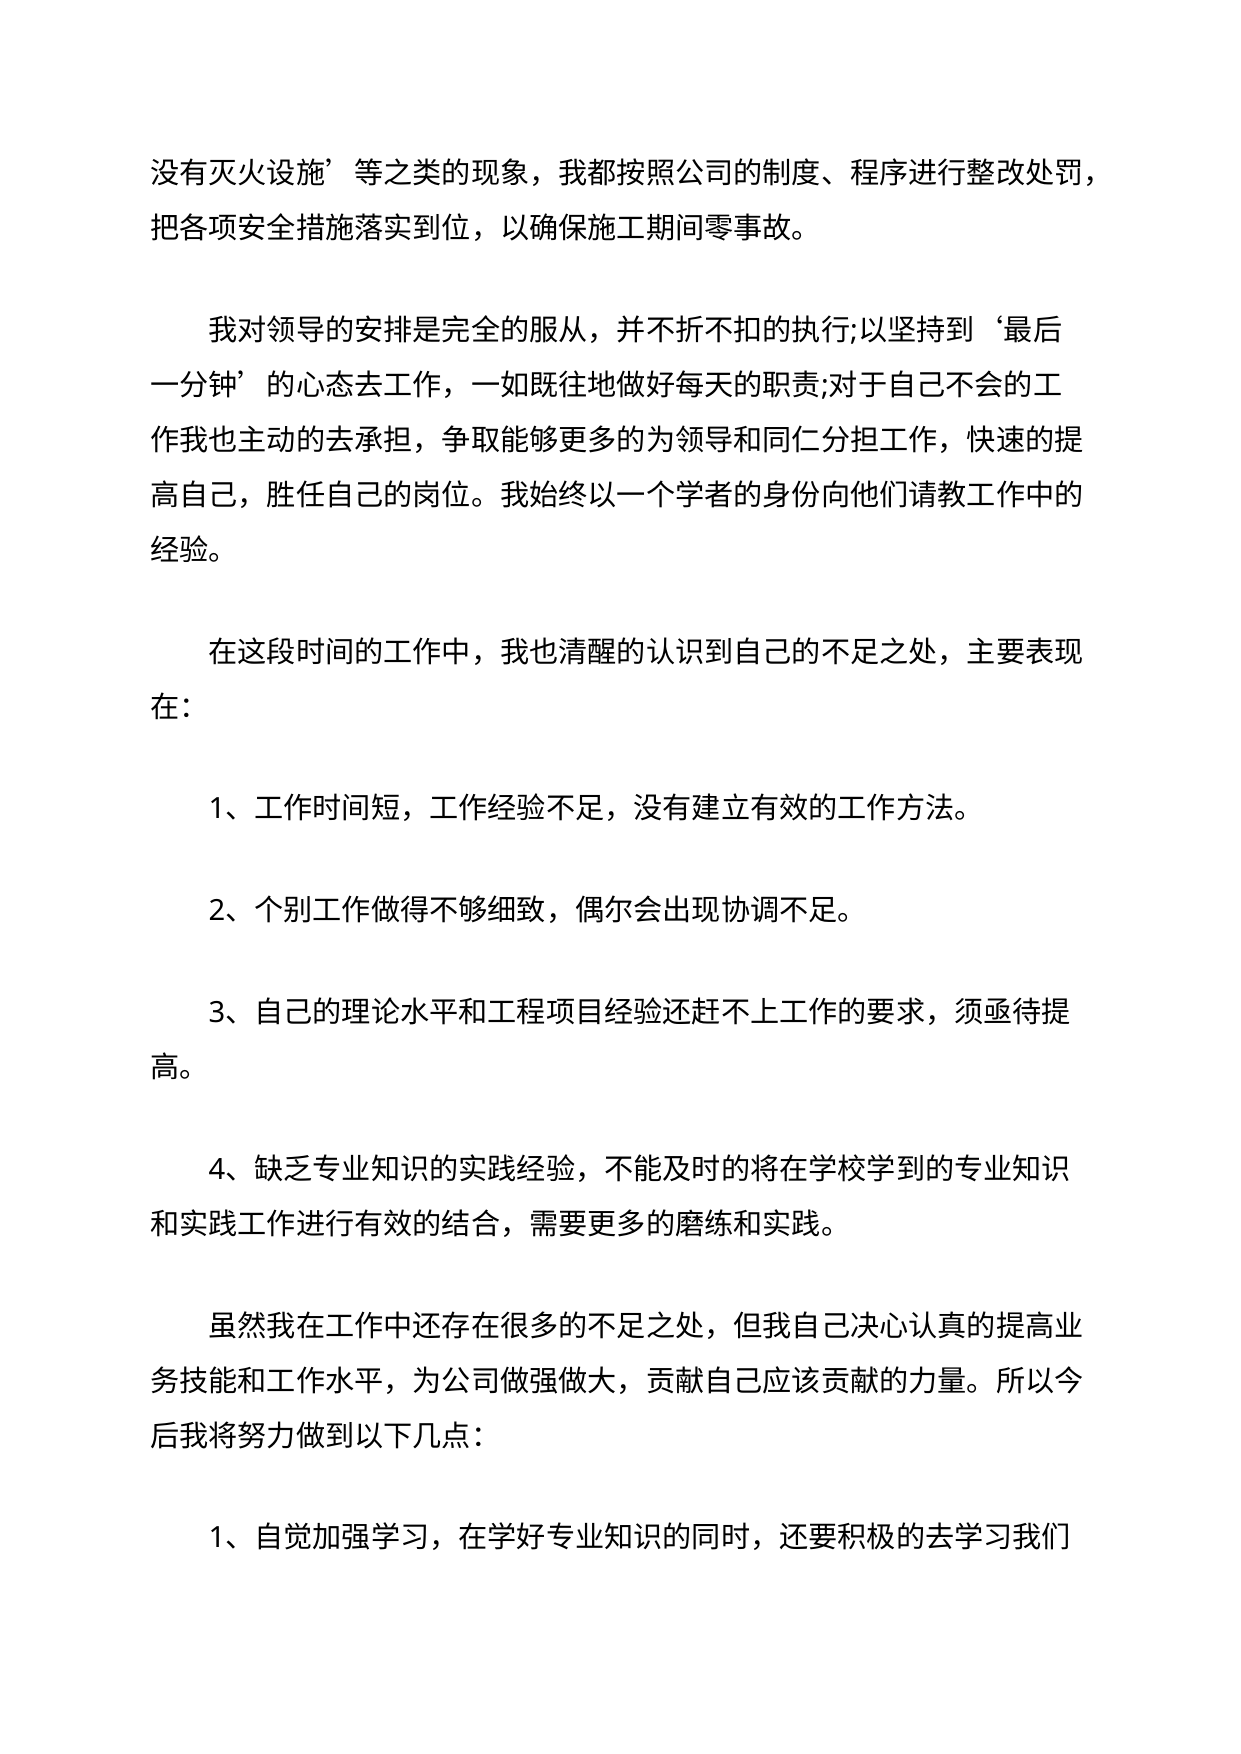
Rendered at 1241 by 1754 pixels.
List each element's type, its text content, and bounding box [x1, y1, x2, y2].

text 1、工作时间短，工作经验不足，没有建立有效的工作方法。 [150, 785, 1090, 827]
text 我对领导的安排是完全的服从，并不折不扣的执行;以坚持到‘最后一分钟’的心态去工作，一如既往地做好每天的职责;对于自己不会的工作我也主动的去承担，争取能够更多的为领导和同仁分担工作，快速的提高自己，胜任自己的岗位。我始终以一个学者的身份向他们请教工作中的经验。 [150, 307, 1090, 569]
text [150, 150, 1090, 247]
text 2、个别工作做得不够细致，偶尔会出现协调不足。 [150, 887, 1090, 929]
text 虽然我在工作中还存在很多的不足之处，但我自己决心认真的提高业务技能和工作水平，为公司做强做大，贡献自己应该贡献的力量。所以今后我将努力做到以下几点： [150, 1302, 1090, 1454]
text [150, 1514, 1090, 1556]
text 在这段时间的工作中，我也清醒的认识到自己的不足之处，主要表现在： [150, 628, 1090, 725]
text 3、自己的理论水平和工程项目经验还赶不上工作的要求，须亟待提高。 [150, 989, 1090, 1086]
text 4、缺乏专业知识的实践经验，不能及时的将在学校学到的专业知识和实践工作进行有效的结合，需要更多的磨练和实践。 [150, 1146, 1090, 1243]
